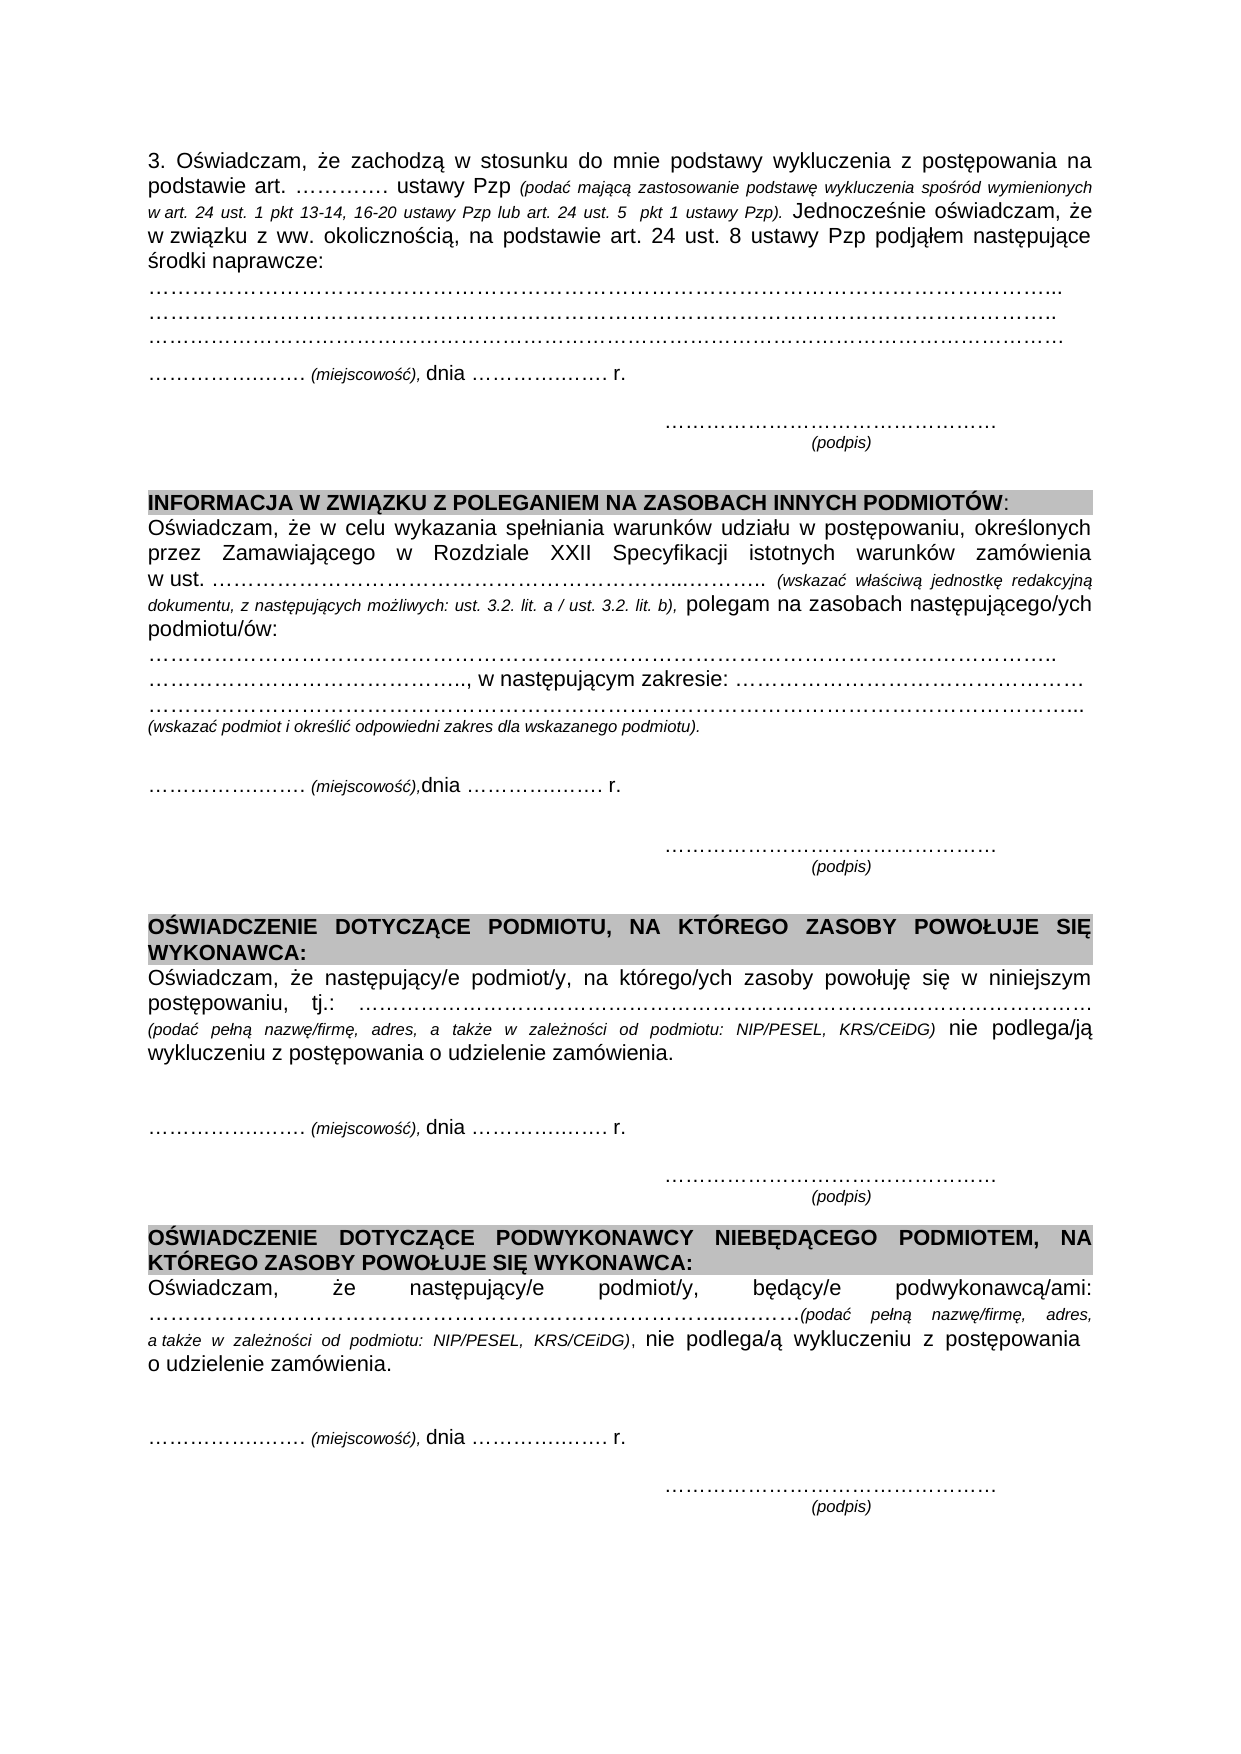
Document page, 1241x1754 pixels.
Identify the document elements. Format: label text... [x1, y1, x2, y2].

text (podpis) [738, 1497, 1093, 1516]
text (podpis) [738, 432, 1093, 452]
text …………….……. (miejscowość), dnia ………….……. r. [148, 1114, 1093, 1138]
text …………….……. (miejscowość), dnia ………….……. r. [148, 1425, 1093, 1449]
text ………………………………………… [148, 833, 1093, 857]
text …………………………………….., w następującym zakresie: ………………………………………… [148, 666, 1093, 692]
text …………….……. (miejscowość), dnia ………….……. r. [148, 361, 1093, 384]
text 3. Oświadczam, że zachodzą w stosunku do mnie podstawy wykluczenia z postępowania na podstawie art. …………. ustawy Pzp (podać mającą zastosowanie podstawę wykluczenia spośród wymienionych w art. 24 ust. 1 pkt 13-14, 16-20 ustawy Pzp lub art. 24 ust. 5 pkt 1 ustawy Pzp). Jednocześnie oświadczam, że w związku z ww. okolicznością, na podstawie art. 24 ust. 8 ustawy Pzp podjąłem następujące środki naprawcze: [148, 148, 1093, 274]
text ………………………………………… [148, 1162, 1093, 1186]
text ………………………………………………………………………………………………………………... [148, 692, 1093, 717]
text …………………………………………………………………………………………………………….. [148, 641, 1093, 666]
text (podpis) [738, 857, 1093, 876]
text …………………………………………………………………………………………………………………… [148, 324, 1093, 348]
text ………………………………………… [148, 1473, 1093, 1497]
text …………………………………………………………………………………………………………….. [148, 299, 1093, 324]
text ………………………………………… [148, 408, 1093, 432]
text (wskazać podmiot i określić odpowiedni zakres dla wskazanego podmiotu). [148, 717, 1093, 736]
text Oświadczam, że następujący/e podmiot/y, na którego/ych zasoby powołuję się w niniejszym postępowaniu, tj.: …………………………………………………………………….……………………… (podać pełną nazwę/firmę, adres, a także w zależności od podmiotu: NIP/PESEL, KRS/CEiDG) nie podlega/ją wykluczeniu z postępowania o udzielenie zamówienia. [148, 965, 1093, 1066]
text ……………………………………………………………………………………………………………... [148, 274, 1093, 299]
text OŚWIADCZENIE DOTYCZĄCE PODMIOTU, NA KTÓREGO ZASOBY POWOŁUJE SIĘ WYKONAWCA: [148, 914, 1093, 965]
text Oświadczam, że w celu wykazania spełniania warunków udziału w postępowaniu, określonych przez Zamawiającego w Rozdziale XXII Specyfikacji istotnych warunków zamówienia w ust. ………………………………………………………...……….. (wskazać właściwą jednostkę redakcyjną dokumentu, z następujących możliwych: ust. 3.2. lit. a / ust. 3.2. lit. b), polegam na zasobach następującego/ych podmiotu/ów: [148, 515, 1093, 641]
text OŚWIADCZENIE DOTYCZĄCE PODWYKONAWCY NIEBĘDĄCEGO PODMIOTEM, NA KTÓREGO ZASOBY POWOŁUJE SIĘ WYKONAWCA: [148, 1225, 1093, 1275]
text …………….……. (miejscowość),dnia ………….……. r. [148, 772, 1093, 796]
text (podpis) [738, 1186, 1093, 1206]
text INFORMACJA W ZWIĄZKU Z POLEGANIEM NA ZASOBACH INNYCH PODMIOTÓW: [148, 490, 1093, 515]
text Oświadczam, że następujący/e podmiot/y, będący/e podwykonawcą/ami: ……………………………………………………………………..….……(podać pełną nazwę/firmę, adres, a także w zależności od podmiotu: NIP/PESEL, KRS/CEiDG), nie podlega/ą wykluczeniu z postępowania o udzielenie zamówienia. [148, 1275, 1093, 1376]
